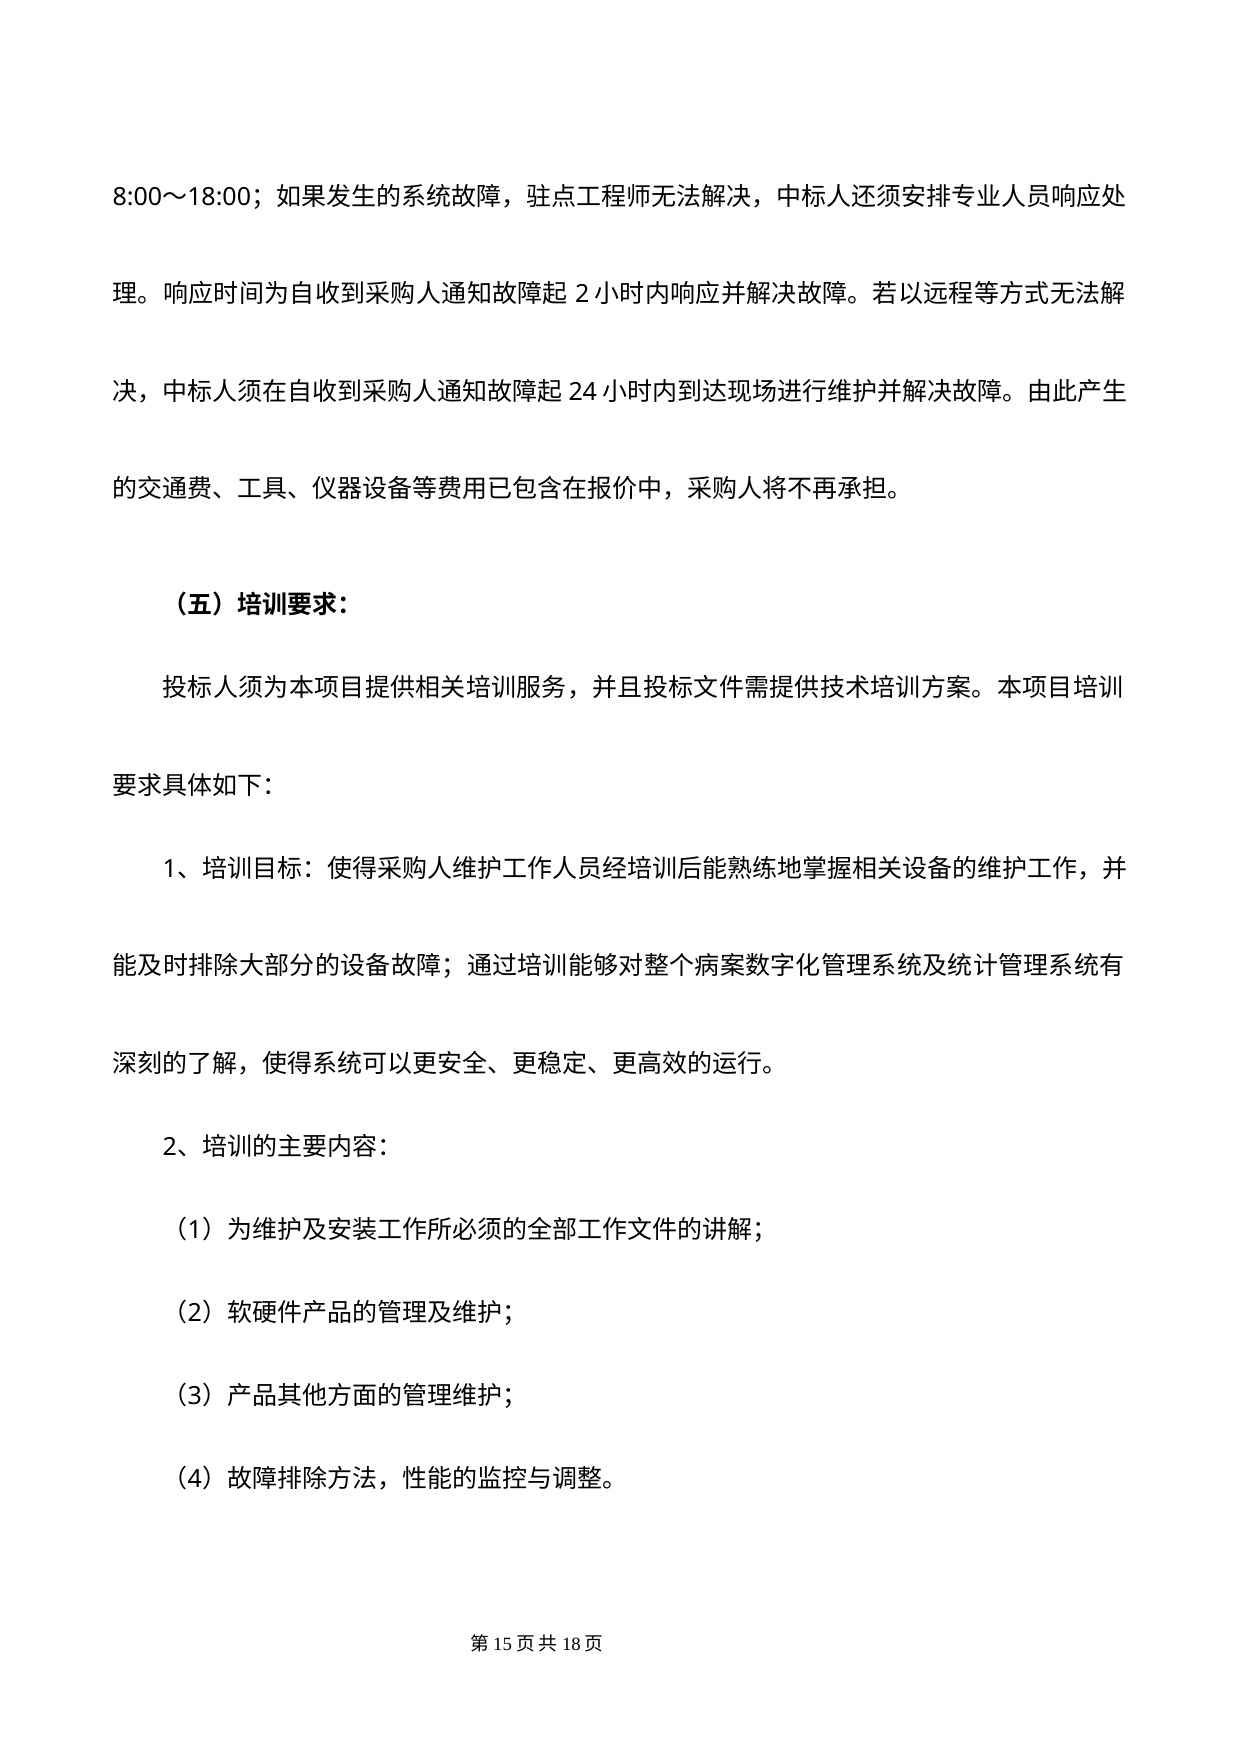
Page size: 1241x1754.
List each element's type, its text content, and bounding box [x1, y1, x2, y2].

text （4）故障排除方法，性能的监控与调整。 [112, 1444, 1128, 1509]
text （2）软硬件产品的管理及维护； [112, 1278, 1128, 1343]
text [112, 162, 1128, 519]
text （3）产品其他方面的管理维护； [112, 1361, 1128, 1426]
text 投标人须为本项目提供相关培训服务，并且投标文件需提供技术培训方案。本项目培训要求具体如下： [112, 653, 1128, 816]
text 2、培训的主要内容： [112, 1112, 1128, 1177]
text （五）培训要求： [112, 570, 1128, 635]
text （1）为维护及安装工作所必须的全部工作文件的讲解； [112, 1195, 1128, 1260]
text 1、培训目标：使得采购人维护工作人员经培训后能熟练地掌握相关设备的维护工作，并能及时排除大部分的设备故障；通过培训能够对整个病案数字化管理系统及统计管理系统有深刻的了解，使得系统可以更安全、更稳定、更高效的运行。 [112, 834, 1128, 1094]
